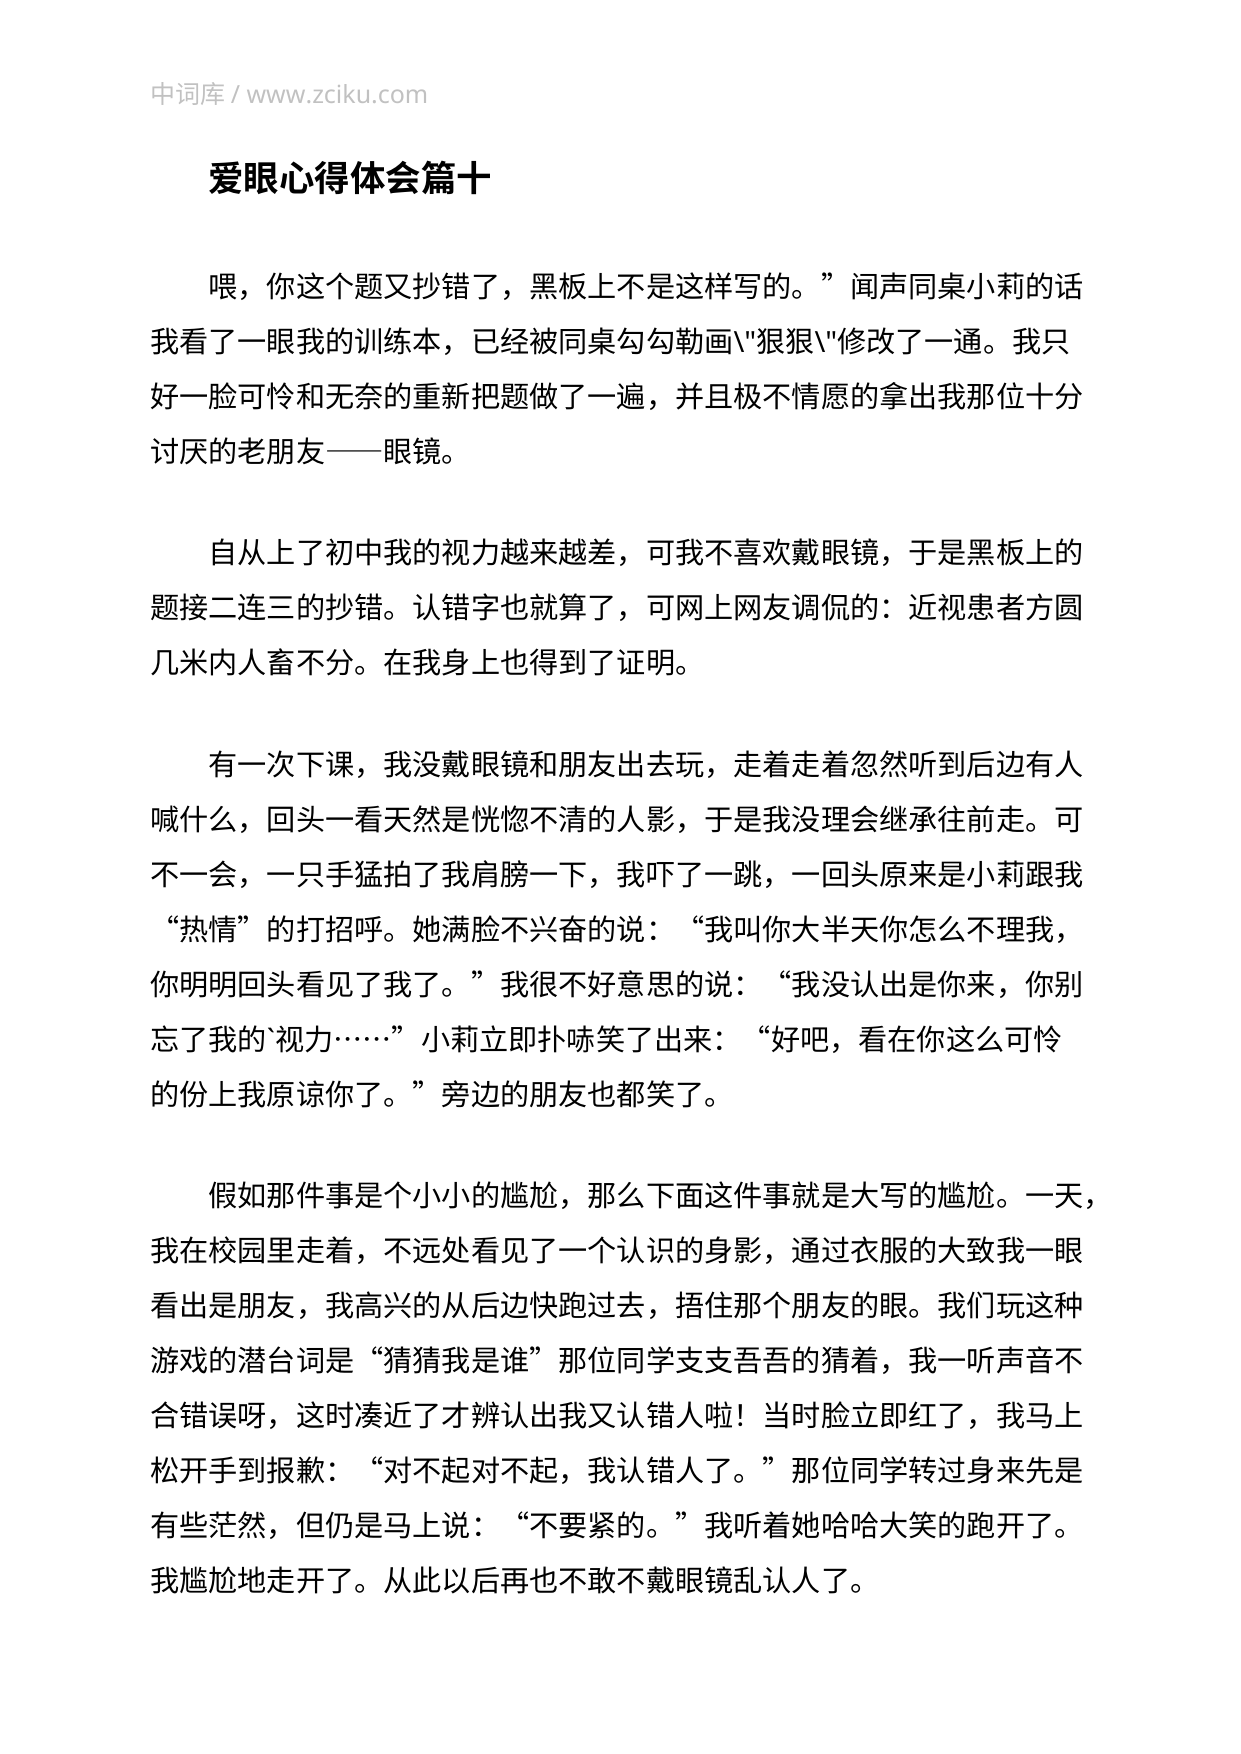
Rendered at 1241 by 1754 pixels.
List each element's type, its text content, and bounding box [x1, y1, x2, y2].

text 假如那件事是个小小的尴尬，那么下面这件事就是大写的尴尬。一天，我在校园里走着，不远处看见了一个认识的身影，通过衣服的大致我一眼看出是朋友，我高兴的从后边快跑过去，捂住那个朋友的眼。我们玩这种游戏的潜台词是“猜猜我是谁”那位同学支支吾吾的猜着，我一听声音不合错误呀，这时凑近了才辨认出我又认错人啦！当时脸立即红了，我马上松开手到报歉：“对不起对不起，我认错人了。”那位同学转过身来先是有些茫然，但仍是马上说：“不要紧的。”我听着她哈哈大笑的跑开了。我尴尬地走开了。从此以后再也不敢不戴眼镜乱认人了。 [150, 1173, 1090, 1599]
text 有一次下课，我没戴眼镜和朋友出去玩，走着走着忽然听到后边有人喊什么，回头一看天然是恍惚不清的人影，于是我没理会继承往前走。可不一会，一只手猛拍了我肩膀一下，我吓了一跳，一回头原来是小莉跟我“热情”的打招呼。她满脸不兴奋的说：“我叫你大半天你怎么不理我，你明明回头看见了我了。”我很不好意思的说：“我没认出是你来，你别忘了我的`视力……”小莉立即扑哧笑了出来：“好吧，看在你这么可怜的份上我原谅你了。”旁边的朋友也都笑了。 [150, 742, 1090, 1113]
text 自从上了初中我的视力越来越差，可我不喜欢戴眼镜，于是黑板上的题接二连三的抄错。认错字也就算了，可网上网友调侃的：近视患者方圆几米内人畜不分。在我身上也得到了证明。 [150, 530, 1090, 682]
text 喂，你这个题又抄错了，黑板上不是这样写的。”闻声同桌小莉的话我看了一眼我的训练本，已经被同桌勾勾勒画\"狠狠\"修改了一通。我只好一脸可怜和无奈的重新把题做了一遍，并且极不情愿的拿出我那位十分讨厌的老朋友——眼镜。 [150, 263, 1090, 471]
text 爱眼心得体会篇十 [150, 150, 1090, 201]
